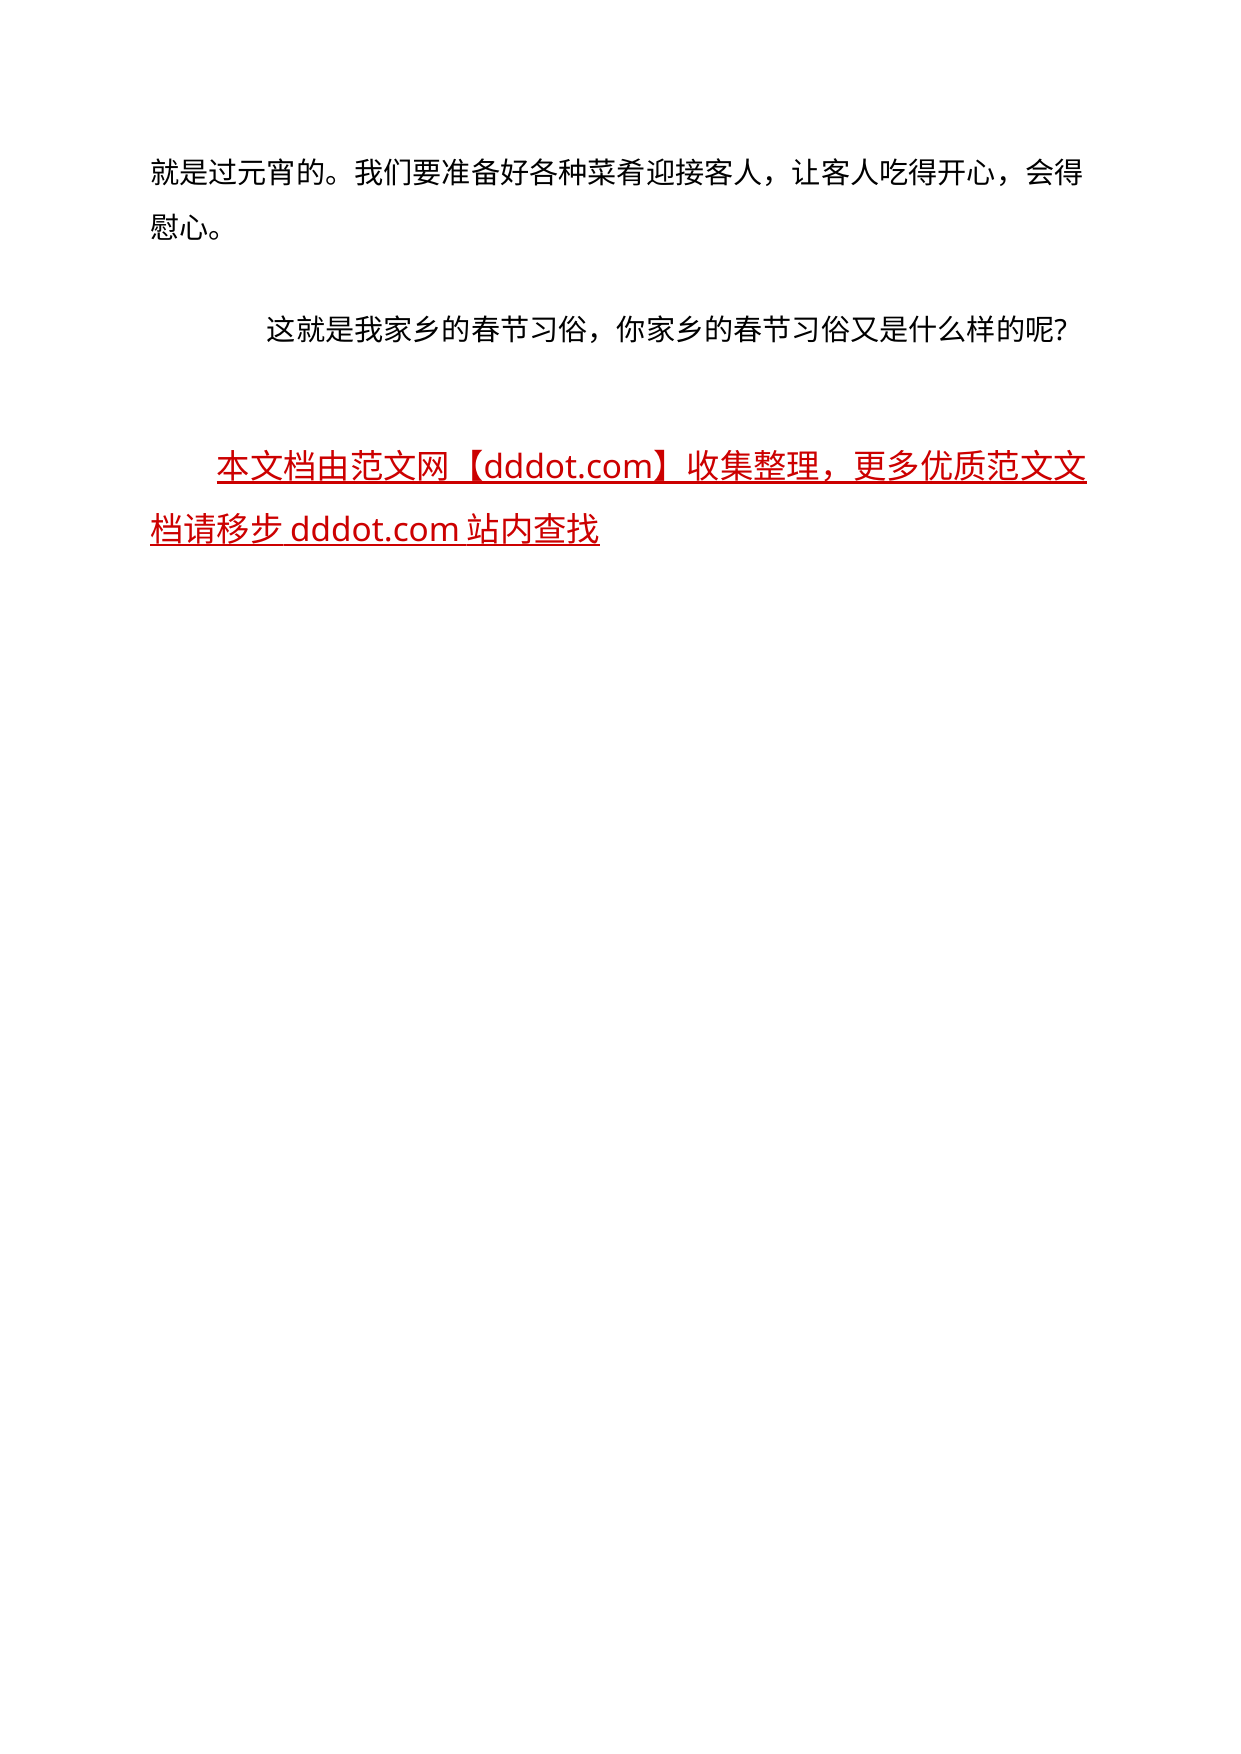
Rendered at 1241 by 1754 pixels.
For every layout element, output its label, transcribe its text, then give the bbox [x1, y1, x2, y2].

text 这就是我家乡的春节习俗，你家乡的春节习俗又是什么样的呢? [150, 307, 1090, 349]
text 本文档由范文网【dddot.com】收集整理，更多优质范文文档请移步dddot.com站内查找 [150, 440, 1090, 551]
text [150, 150, 1090, 247]
